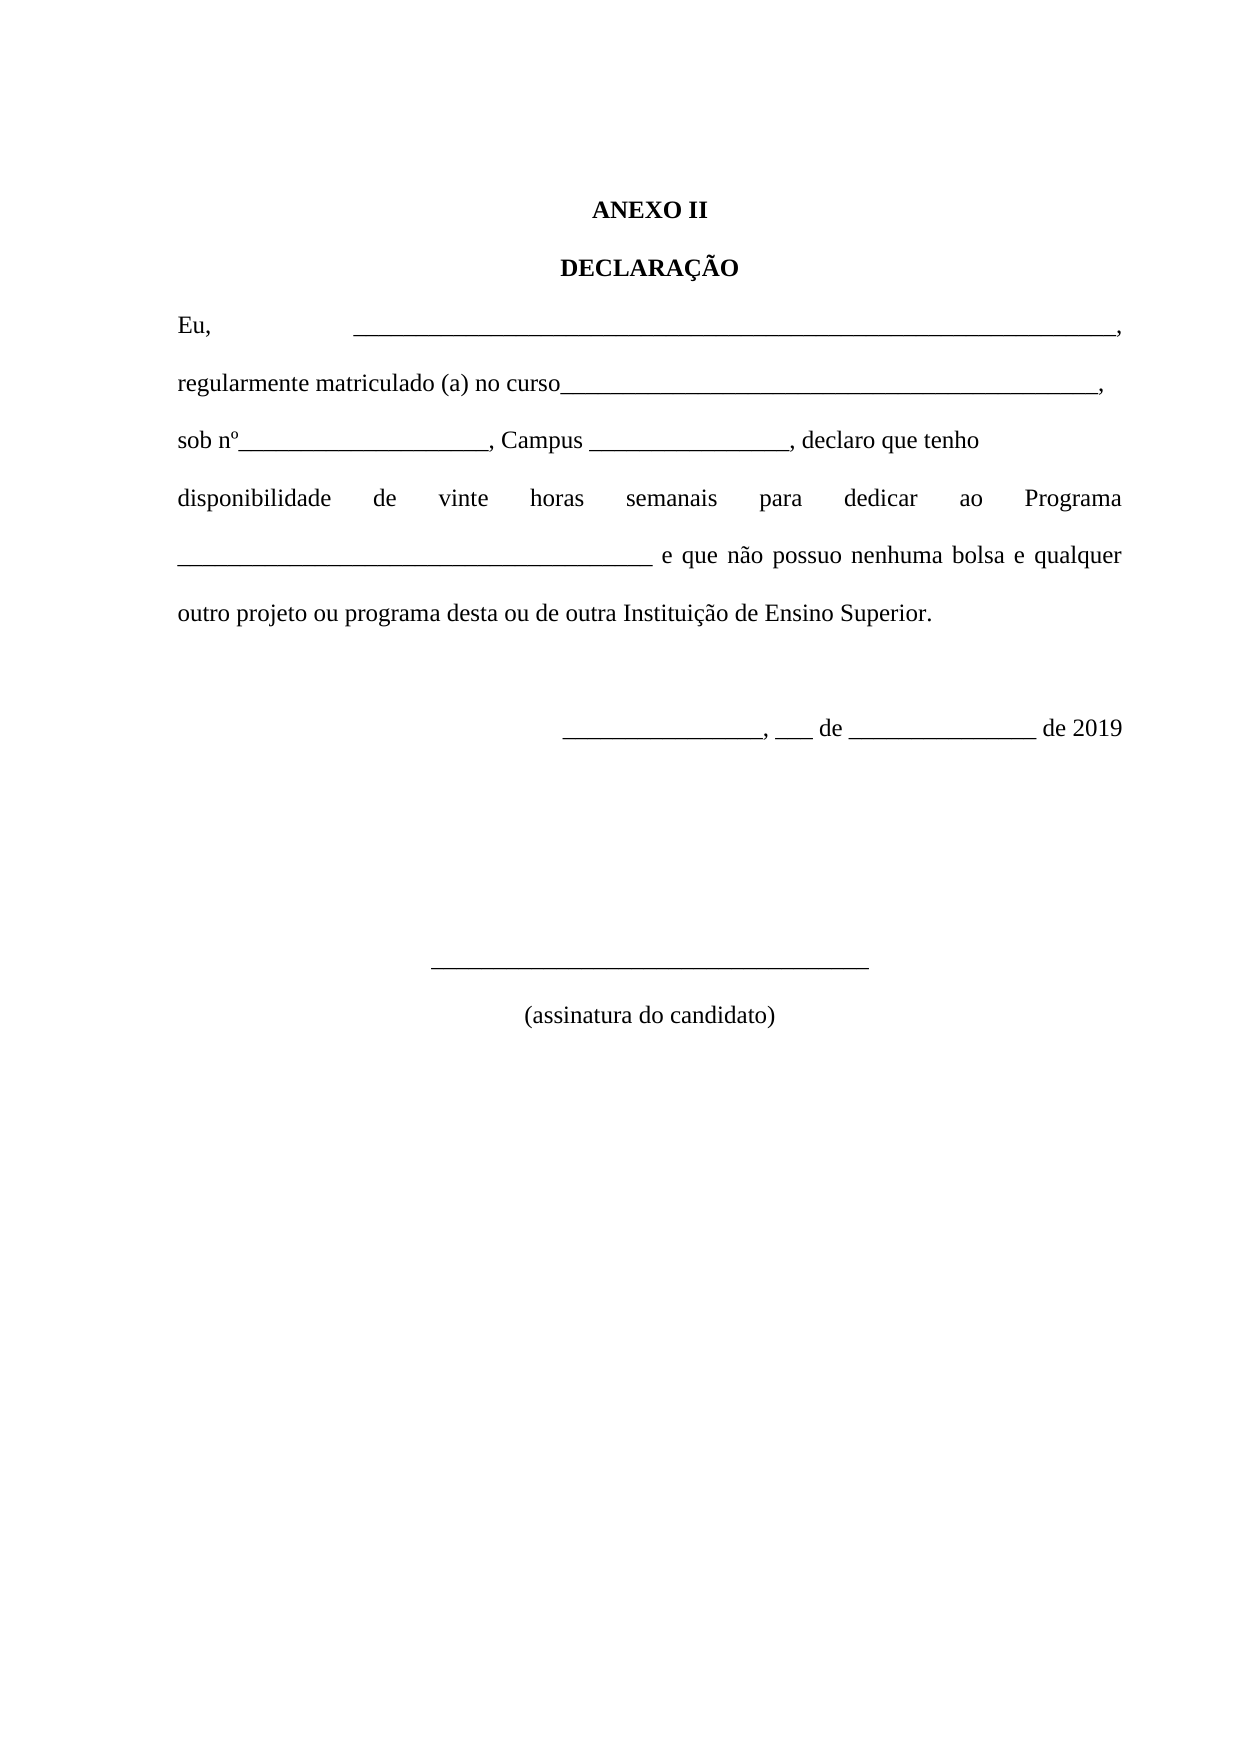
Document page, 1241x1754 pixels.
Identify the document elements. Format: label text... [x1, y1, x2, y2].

text ___________________________________ [177, 943, 1122, 972]
text (assinatura do candidato) [177, 1000, 1122, 1029]
text disponibilidade de vinte horas semanais para dedicar ao Programa ______________________________________ e que não possuo nenhuma bolsa e qualquer outro projeto ou programa desta ou de outra Instituição de Ensino Superior. [177, 483, 1122, 627]
text Eu, _____________________________________________________________, regularmente matriculado (a) no curso___________________________________________, [177, 310, 1122, 397]
text ________________, ___ de _______________ de 2019 [177, 713, 1122, 742]
text sob nº____________________, Campus ________________, declaro que tenho [177, 425, 1122, 454]
text DECLARAÇÃO [177, 253, 1122, 282]
text ANEXO II [177, 195, 1122, 224]
